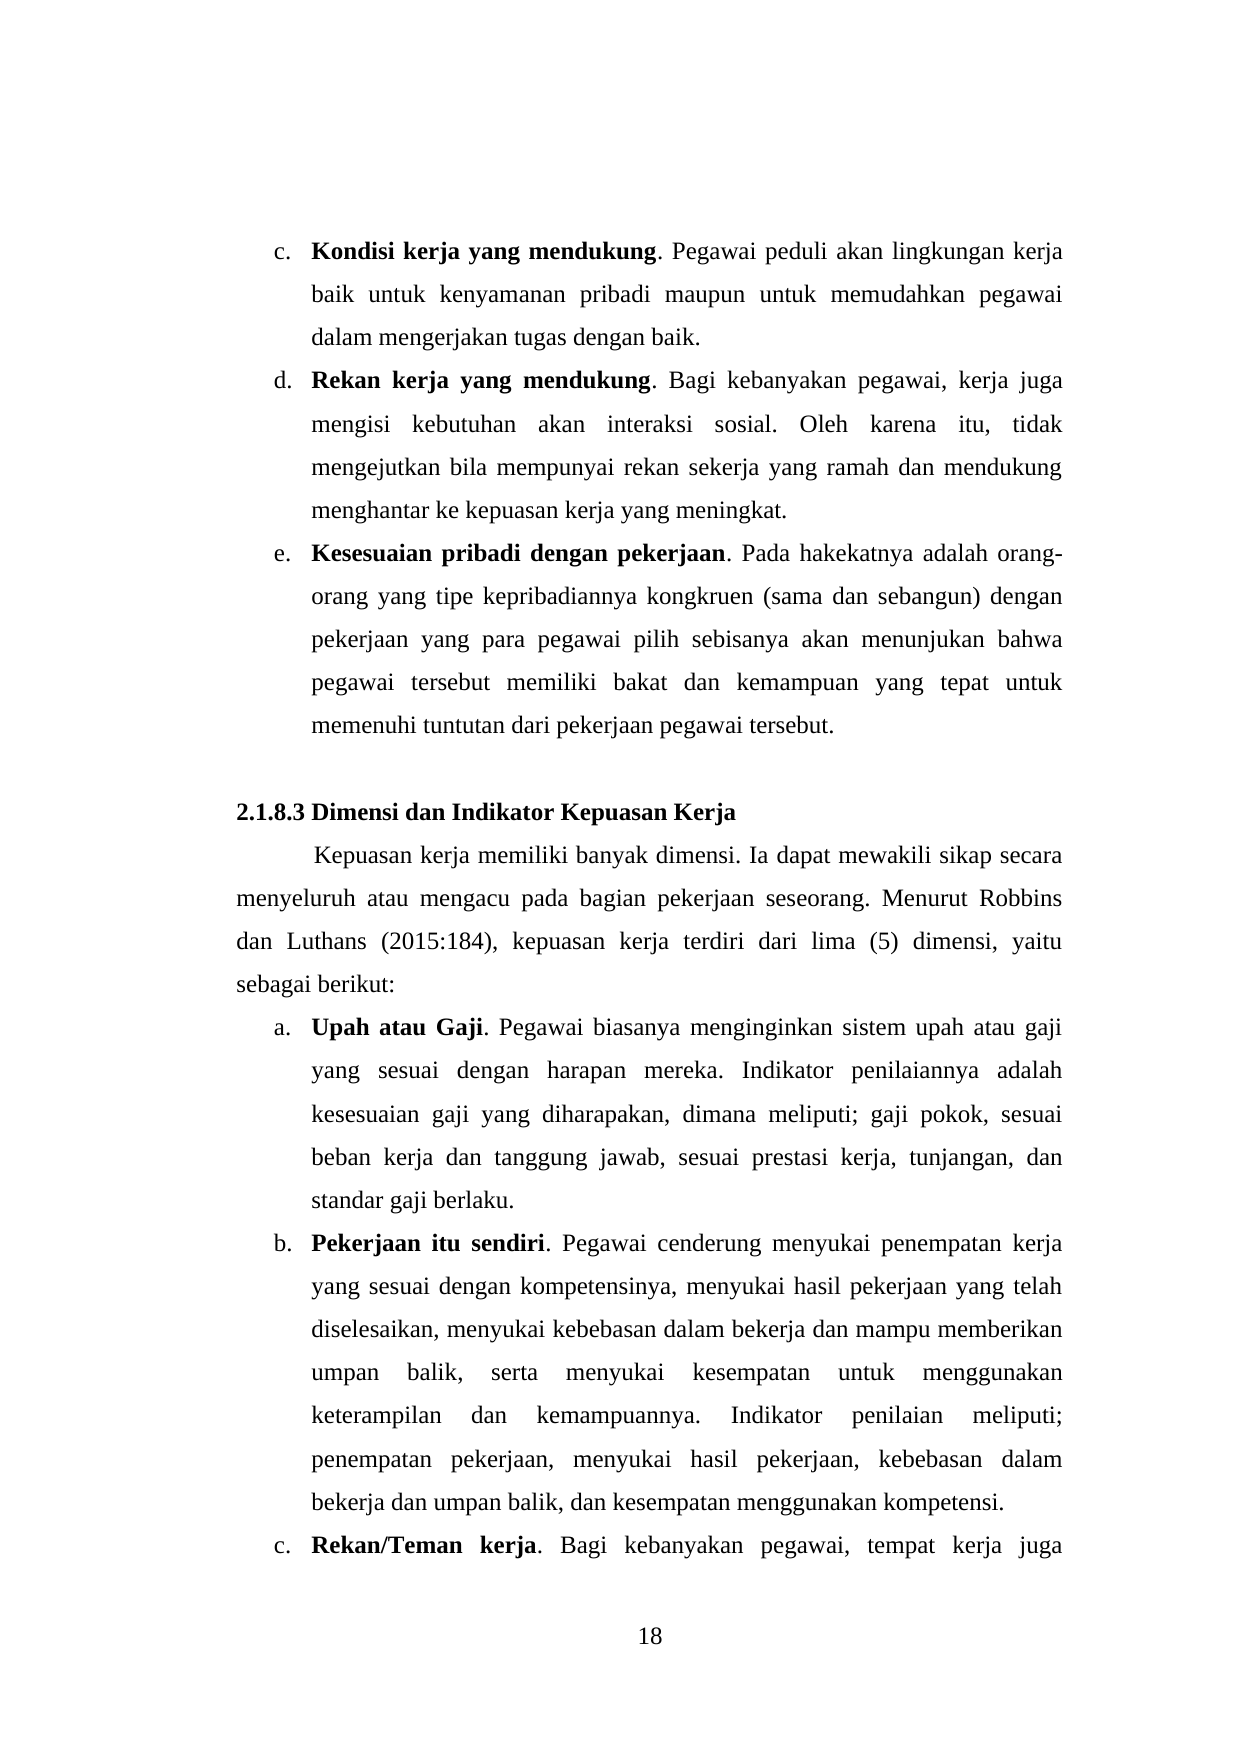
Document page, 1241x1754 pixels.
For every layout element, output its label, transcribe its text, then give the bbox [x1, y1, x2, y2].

list Pekerjaan itu sendiri. Pegawai cenderung menyukai penempatan kerja yang sesuai dengan kompetensinya, menyukai hasil pekerjaan yang telah diselesaikan, menyukai kebebasan dalam bekerja dan mampu memberikan umpan balik, serta menyukai kesempatan untuk menggunakan keterampilan dan kemampuannya. Indikator penilaian meliputi; penempatan pekerjaan, menyukai hasil pekerjaan, kebebasan dalam bekerja dan umpan balik, dan kesempatan menggunakan kompetensi. [274, 1228, 1063, 1516]
list Upah atau Gaji. Pegawai biasanya menginginkan sistem upah atau gaji yang sesuai dengan harapan mereka. Indikator penilaiannya adalah kesesuaian gaji yang diharapakan, dimana meliputi; gaji pokok, sesuai beban kerja dan tanggung jawab, sesuai prestasi kerja, tunjangan, dan standar gaji berlaku. [274, 1012, 1063, 1214]
list Kesesuaian pribadi dengan pekerjaan. Pada hakekatnya adalah orang-orang yang tipe kepribadiannya kongkruen (sama dan sebangun) dengan pekerjaan yang para pegawai pilih sebisanya akan menunjukan bahwa pegawai tersebut memiliki bakat dan kemampuan yang tepat untuk memenuhi tuntutan dari pekerjaan pegawai tersebut. [274, 538, 1063, 739]
text Kepuasan kerja memiliki banyak dimensi. Ia dapat mewakili sikap secara menyeluruh atau mengacu pada bagian pekerjaan seseorang. Menurut Robbins dan Luthans (2015:184), kepuasan kerja terdiri dari lima (5) dimensi, yaitu sebagai berikut: [236, 840, 1063, 998]
list Kondisi kerja yang mendukung. Pegawai peduli akan lingkungan kerja baik untuk kenyamanan pribadi maupun untuk memudahkan pegawai dalam mengerjakan tugas dengan baik. [274, 236, 1063, 351]
list Rekan kerja yang mendukung. Bagi kebanyakan pegawai, kerja juga mengisi kebutuhan akan interaksi sosial. Oleh karena itu, tidak mengejutkan bila mempunyai rekan sekerja yang ramah dan mendukung menghantar ke kepuasan kerja yang meningkat. [274, 366, 1063, 524]
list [274, 1530, 1063, 1559]
text 2.1.8.3 Dimensi dan Indikator Kepuasan Kerja [236, 797, 1063, 826]
